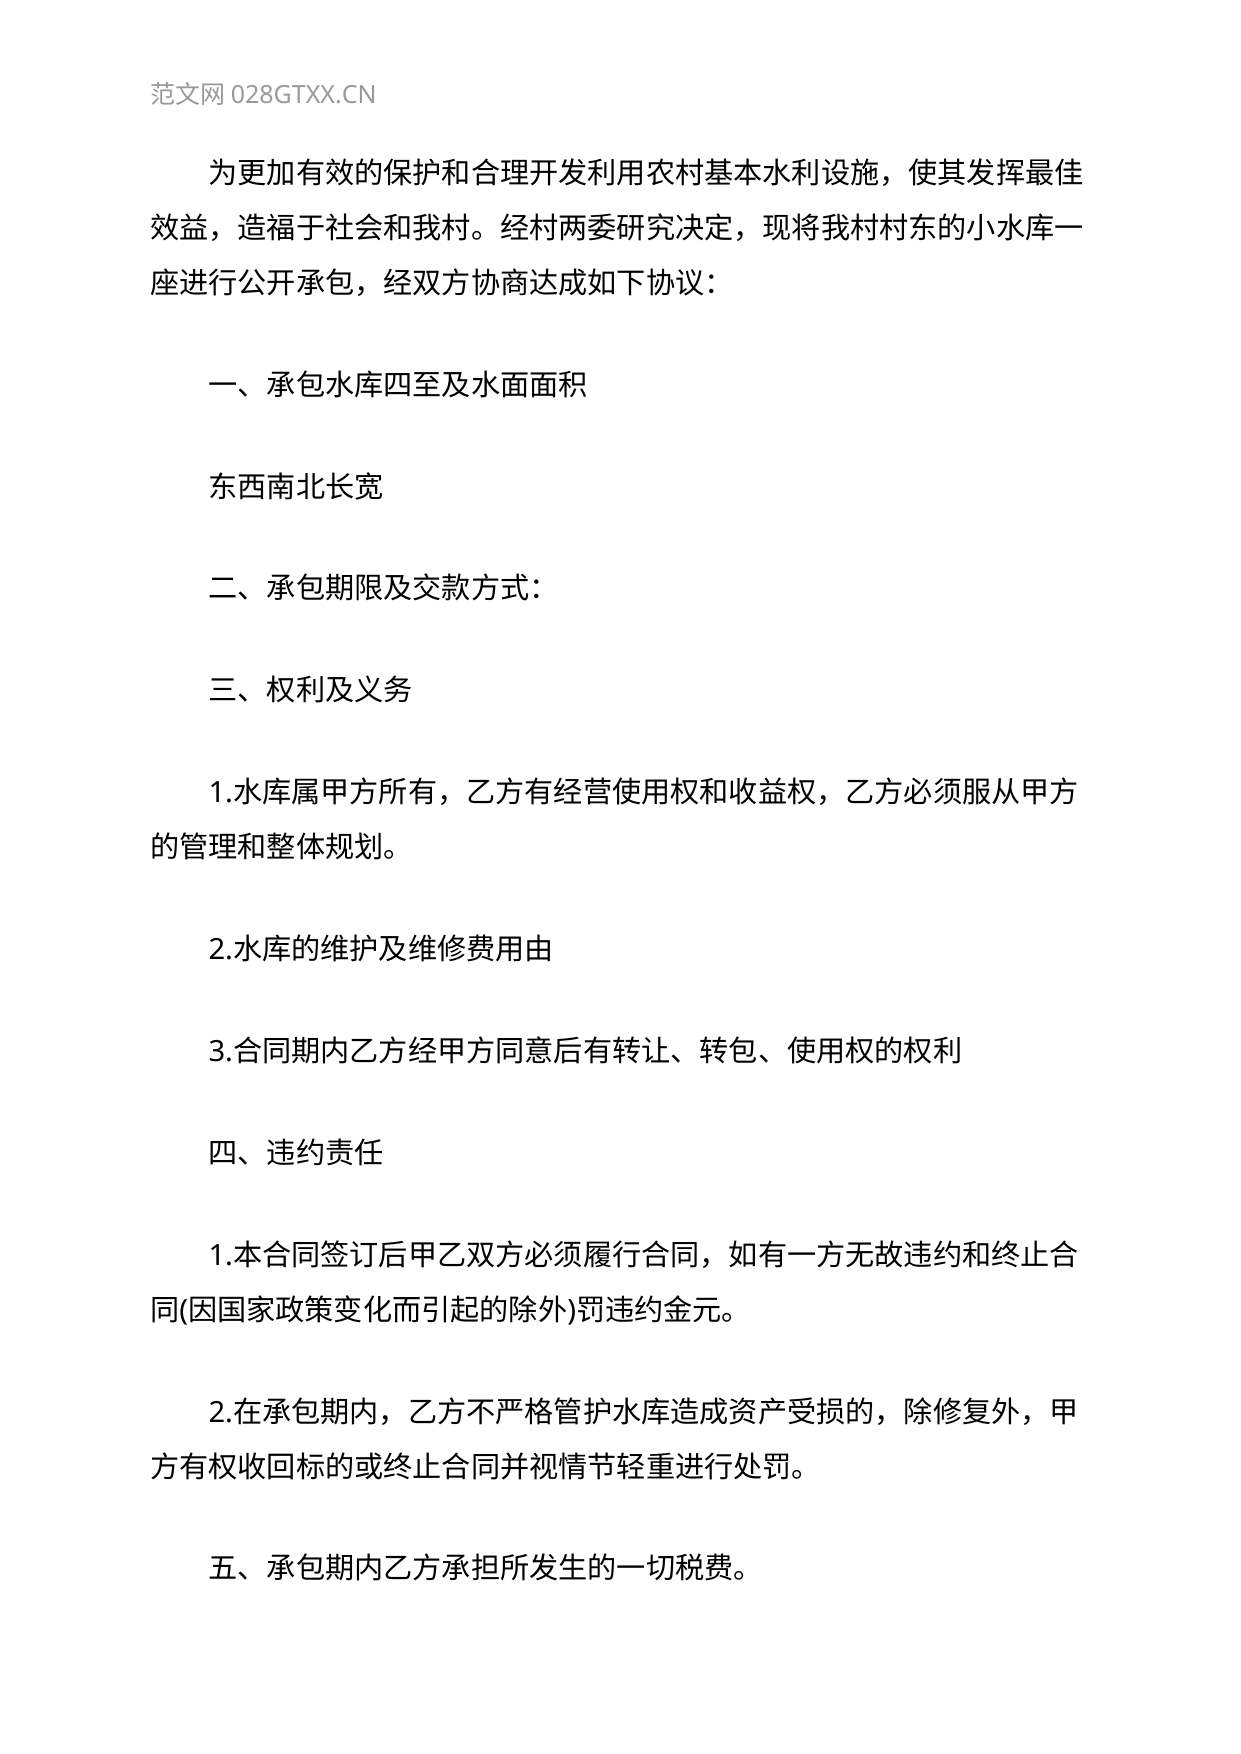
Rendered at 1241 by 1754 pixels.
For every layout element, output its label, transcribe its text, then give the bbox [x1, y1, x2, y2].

text 2.在承包期内，乙方不严格管护水库造成资产受损的，除修复外，甲方有权收回标的或终止合同并视情节轻重进行处罚。 [150, 1388, 1090, 1485]
text 三、权利及义务 [150, 667, 1090, 709]
text 为更加有效的保护和合理开发利用农村基本水利设施，使其发挥最佳效益，造福于社会和我村。经村两委研究决定，现将我村村东的小水库一座进行公开承包，经双方协商达成如下协议： [150, 150, 1090, 302]
text 一、承包水库四至及水面面积 [150, 362, 1090, 404]
text 东西南北长宽 [150, 463, 1090, 506]
text 四、违约责任 [150, 1129, 1090, 1172]
text 1.本合同签订后甲乙双方必须履行合同，如有一方无故违约和终止合同(因国家政策变化而引起的除外)罚违约金元。 [150, 1231, 1090, 1328]
text 2.水库的维护及维修费用由 [150, 925, 1090, 968]
text 五、承包期内乙方承担所发生的一切税费。 [150, 1545, 1090, 1587]
text 1.水库属甲方所有，乙方有经营使用权和收益权，乙方必须服从甲方的管理和整体规划。 [150, 769, 1090, 866]
text 3.合同期内乙方经甲方同意后有转让、转包、使用权的权利 [150, 1027, 1090, 1070]
text 二、承包期限及交款方式： [150, 565, 1090, 607]
